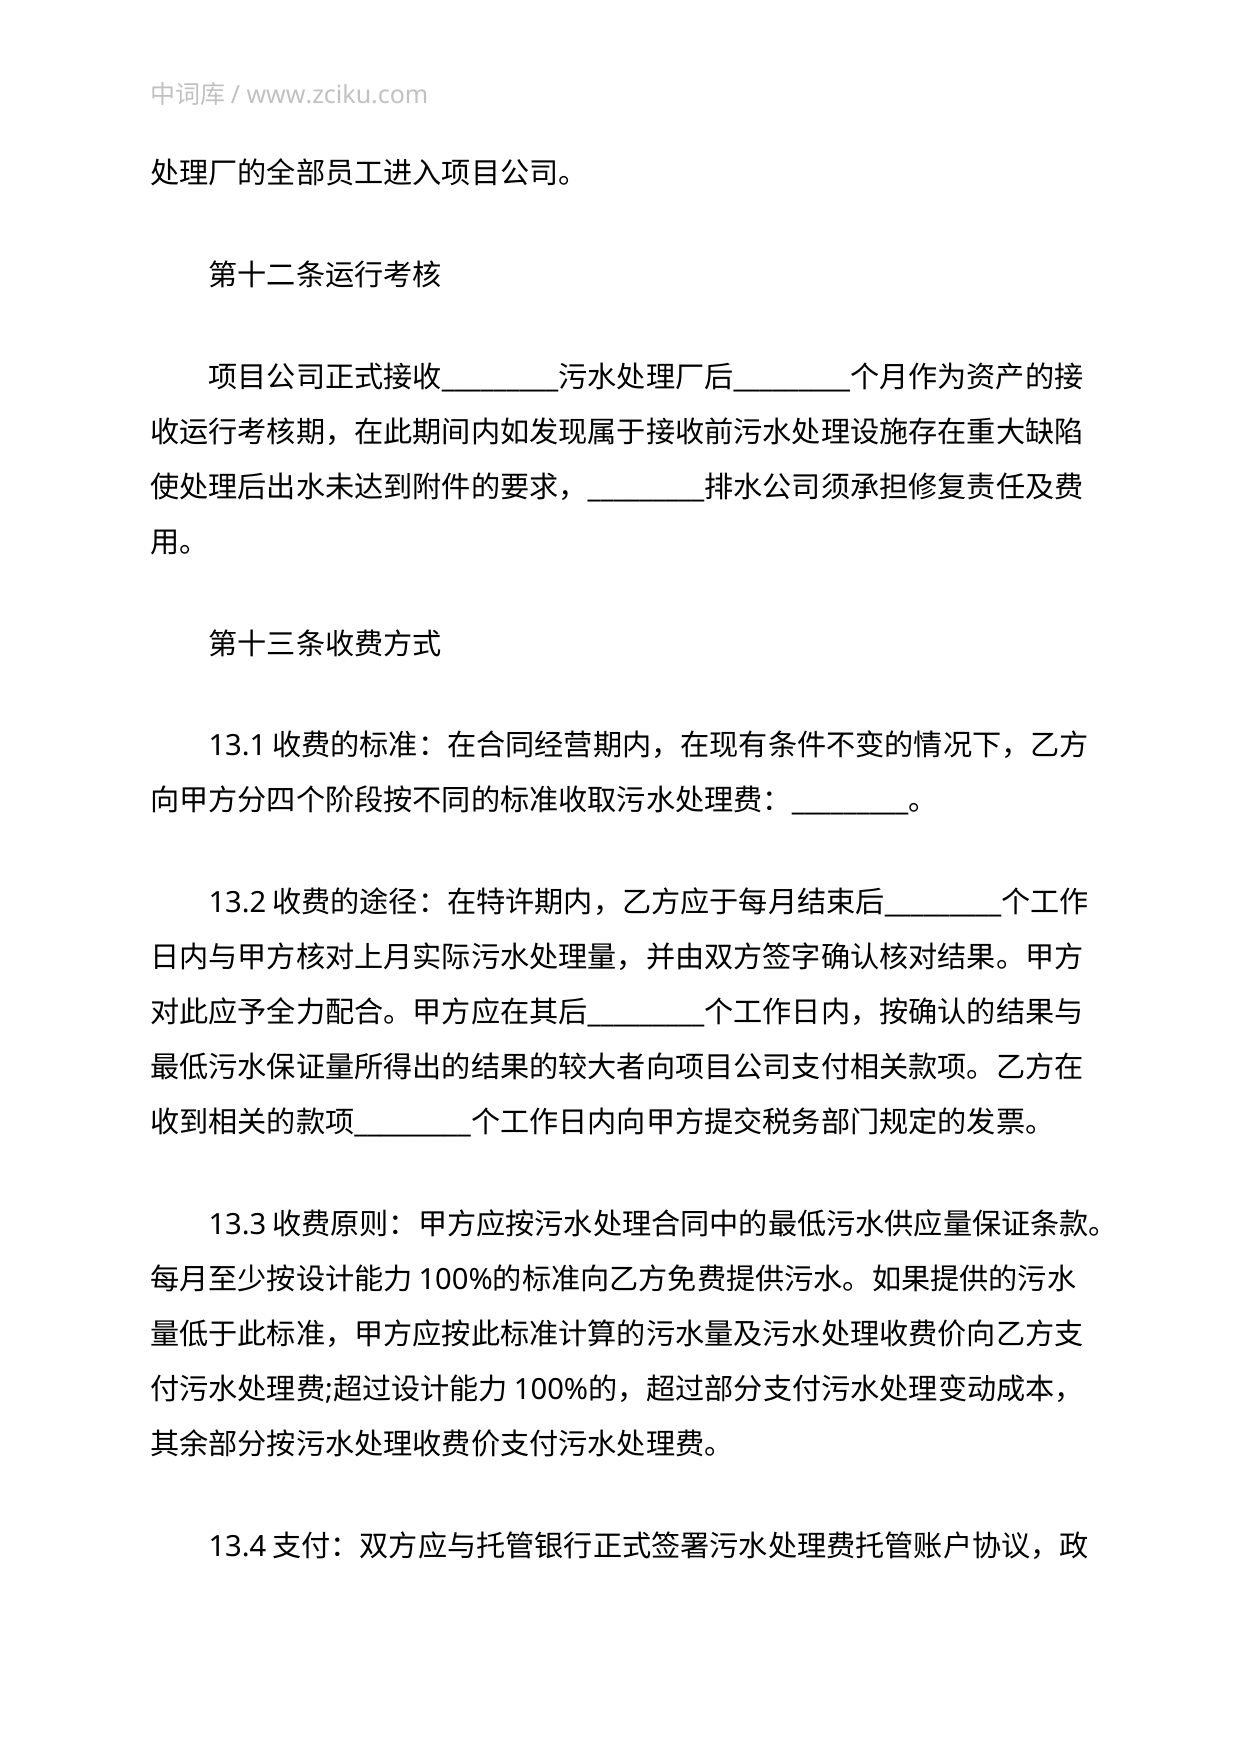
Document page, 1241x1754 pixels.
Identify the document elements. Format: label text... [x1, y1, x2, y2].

text 13.1收费的标准：在合同经营期内，在现有条件不变的情况下，乙方向甲方分四个阶段按不同的标准收取污水处理费：_________。 [150, 722, 1090, 819]
text 第十二条运行考核 [150, 252, 1090, 294]
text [150, 1522, 1090, 1565]
text 第十三条收费方式 [150, 620, 1090, 662]
text 13.3收费原则：甲方应按污水处理合同中的最低污水供应量保证条款。每月至少按设计能力100%的标准向乙方免费提供污水。如果提供的污水量低于此标准，甲方应按此标准计算的污水量及污水处理收费价向乙方支付污水处理费;超过设计能力100%的，超过部分支付污水处理变动成本，其余部分按污水处理收费价支付污水处理费。 [150, 1201, 1090, 1463]
text 13.2收费的途径：在特许期内，乙方应于每月结束后_________个工作日内与甲方核对上月实际污水处理量，并由双方签字确认核对结果。甲方对此应予全力配合。甲方应在其后_________个工作日内，按确认的结果与最低污水保证量所得出的结果的较大者向项目公司支付相关款项。乙方在收到相关的款项_________个工作日内向甲方提交税务部门规定的发票。 [150, 879, 1090, 1141]
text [150, 150, 1090, 192]
text 项目公司正式接收_________污水处理厂后_________个月作为资产的接收运行考核期，在此期间内如发现属于接收前污水处理设施存在重大缺陷使处理后出水未达到附件的要求，_________排水公司须承担修复责任及费用。 [150, 353, 1090, 561]
